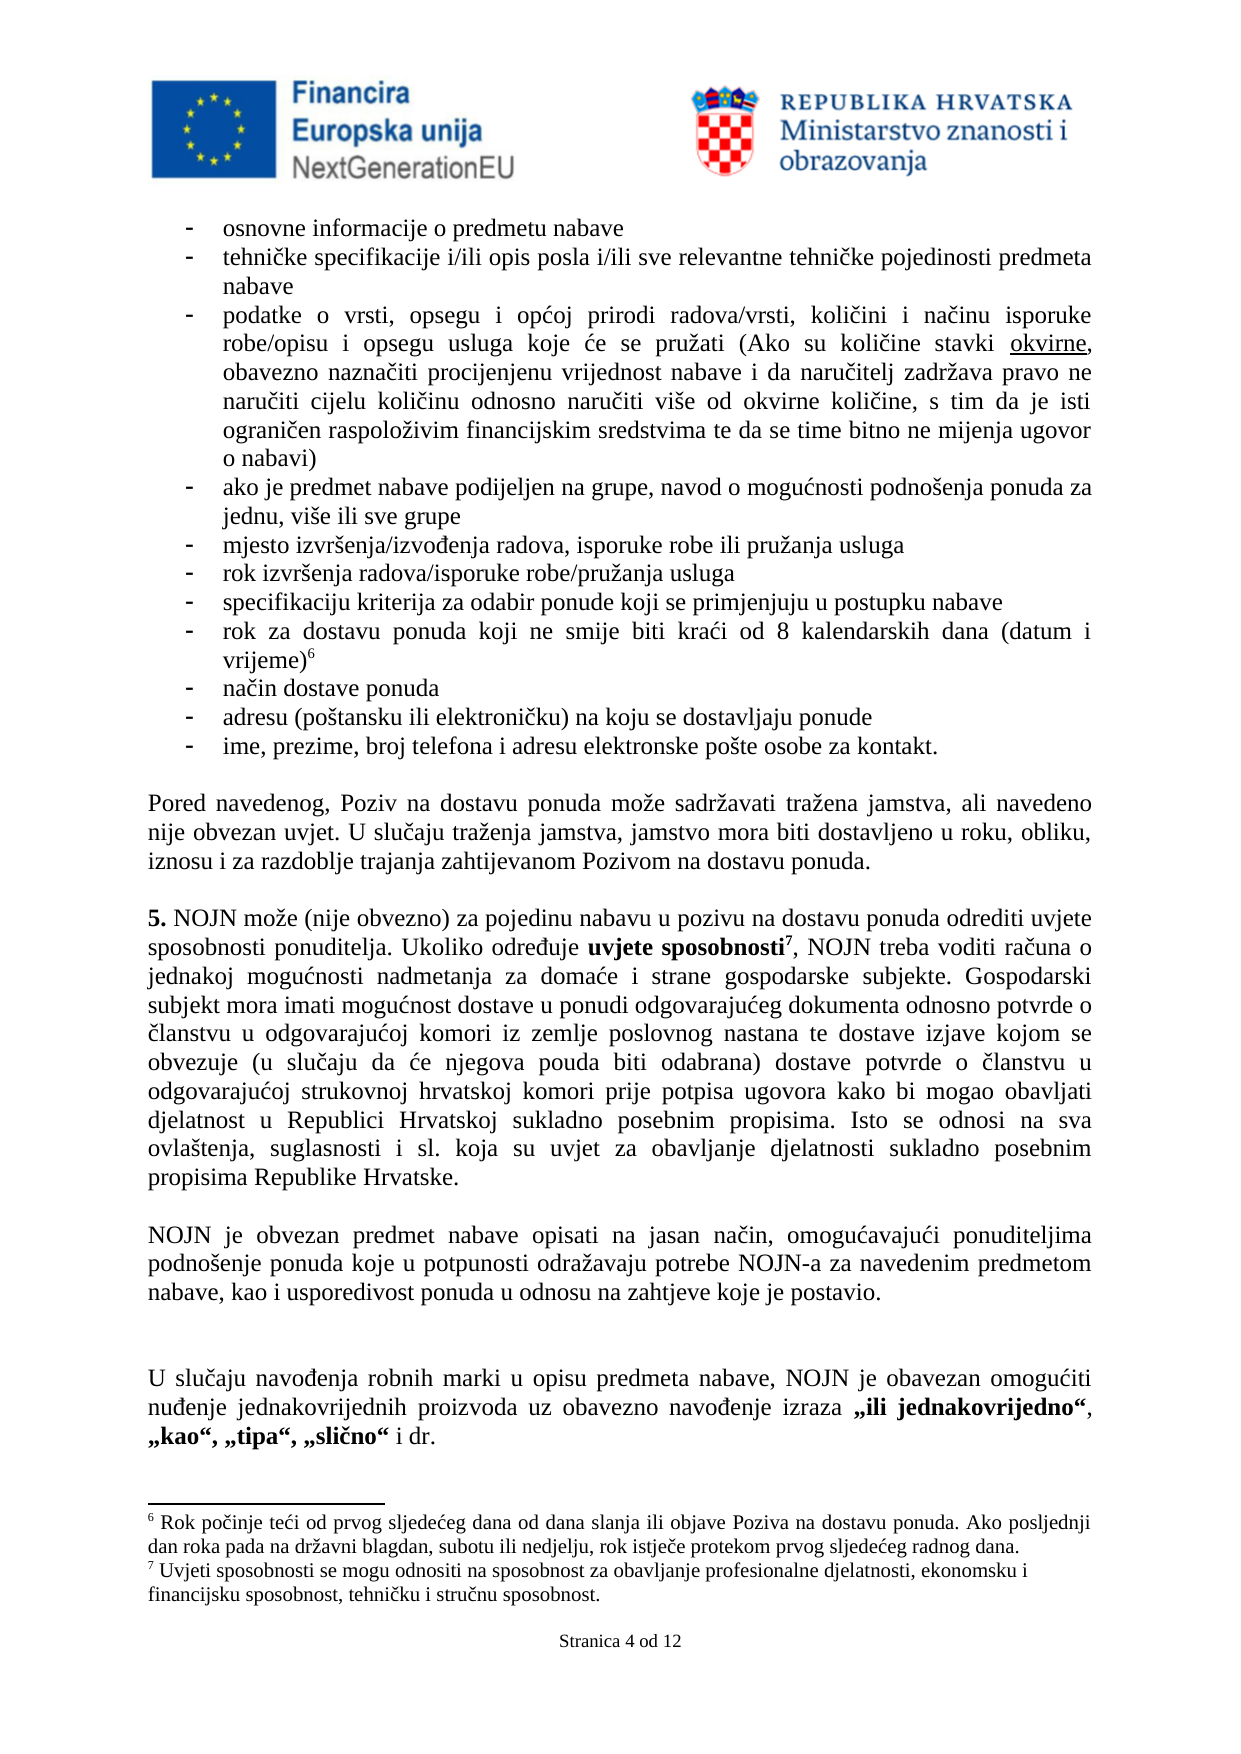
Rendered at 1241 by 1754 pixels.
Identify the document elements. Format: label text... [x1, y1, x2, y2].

list način dostave ponuda [185, 673, 1093, 702]
text NOJN je obvezan predmet nabave opisati na jasan način, omogućavajući ponuditeljima podnošenje ponuda koje u potpunosti odražavaju potrebe NOJN-a za navedenim predmetom nabave, kao i usporedivost ponuda u odnosu na zahtjeve koje je postavio. [148, 1220, 1093, 1306]
list podatke o vrsti, opsegu i općoj prirodi radova/vrsti, količini i načinu isporuke robe/opisu i opsegu usluga koje će se pružati (Ako su količine stavki okvirne, obavezno naznačiti procijenjenu vrijednost nabave i da naručitelj zadržava pravo ne naručiti cijelu količinu odnosno naručiti više od okvirne količine, s tim da je isti ograničen raspoloživim financijskim sredstvima te da se time bitno ne mijenja ugovor o nabavi) [185, 300, 1093, 472]
text Pored navedenog, Poziv na dostavu ponuda može sadržavati tražena jamstva, ali navedeno nije obvezan uvjet. U slučaju traženja jamstva, jamstvo mora biti dostavljeno u roku, obliku, iznosu i za razdoblje trajanja zahtijevanom Pozivom na dostavu ponuda. [148, 788, 1093, 875]
list specifikaciju kriterija za odabir ponude koji se primjenjuju u postupku nabave [185, 587, 1093, 616]
list adresu (poštansku ili elektroničku) na koju se dostavljaju ponude [185, 702, 1093, 731]
picture [147, 75, 537, 185]
list rok za dostavu ponuda koji ne smije biti kraći od 8 kalendarskih dana (datum i vrijeme) [185, 616, 1093, 673]
picture [681, 73, 1086, 185]
list mjesto izvršenja/izvođenja radova, isporuke robe ili pružanja usluga [185, 530, 1093, 558]
list rok izvršenja radova/isporuke robe/pružanja usluga [185, 558, 1093, 587]
list osnovne informacije o predmetu nabave [185, 213, 1093, 242]
list tehničke specifikacije i/ili opis posla i/ili sve relevantne tehničke pojedinosti predmeta nabave [185, 242, 1093, 300]
list ako je predmet nabave podijeljen na grupe, navod o mogućnosti podnošenja ponuda za jednu, više ili sve grupe [185, 472, 1093, 530]
text U slučaju navođenja robnih marki u opisu predmeta nabave, NOJN je obavezan omogućiti nuđenje jednakovrijednih proizvoda uz obavezno navođenje izraza „ili jednakovrijedno“, „kao“, „tipa“, „slično“ i dr. [148, 1363, 1093, 1450]
text 5. NOJN može (nije obvezno) za pojedinu nabavu u pozivu na dostavu ponuda odrediti uvjete sposobnosti ponuditelja. Ukoliko određuje uvjete sposobnosti, NOJN treba voditi računa o jednakoj mogućnosti nadmetanja za domaće i strane gospodarske subjekte. Gospodarski subjekt mora imati mogućnost dostave u ponudi odgovarajućeg dokumenta odnosno potvrde o članstvu u odgovarajućoj komori iz zemlje poslovnog nastana te dostave izjave kojom se obvezuje (u slučaju da će njegova pouda biti odabrana) dostave potvrde o članstvu u odgovarajućoj strukovnoj hrvatskoj komori prije potpisa ugovora kako bi mogao obavljati djelatnost u Republici Hrvatskoj sukladno posebnim propisima. Isto se odnosi na sva ovlaštenja, suglasnosti i sl. koja su uvjet za obavljanje djelatnosti sukladno posebnim propisima Republike Hrvatske. [148, 903, 1093, 1191]
list ime, prezime, broj telefona i adresu elektronske pošte osobe za kontakt. [185, 731, 1093, 760]
